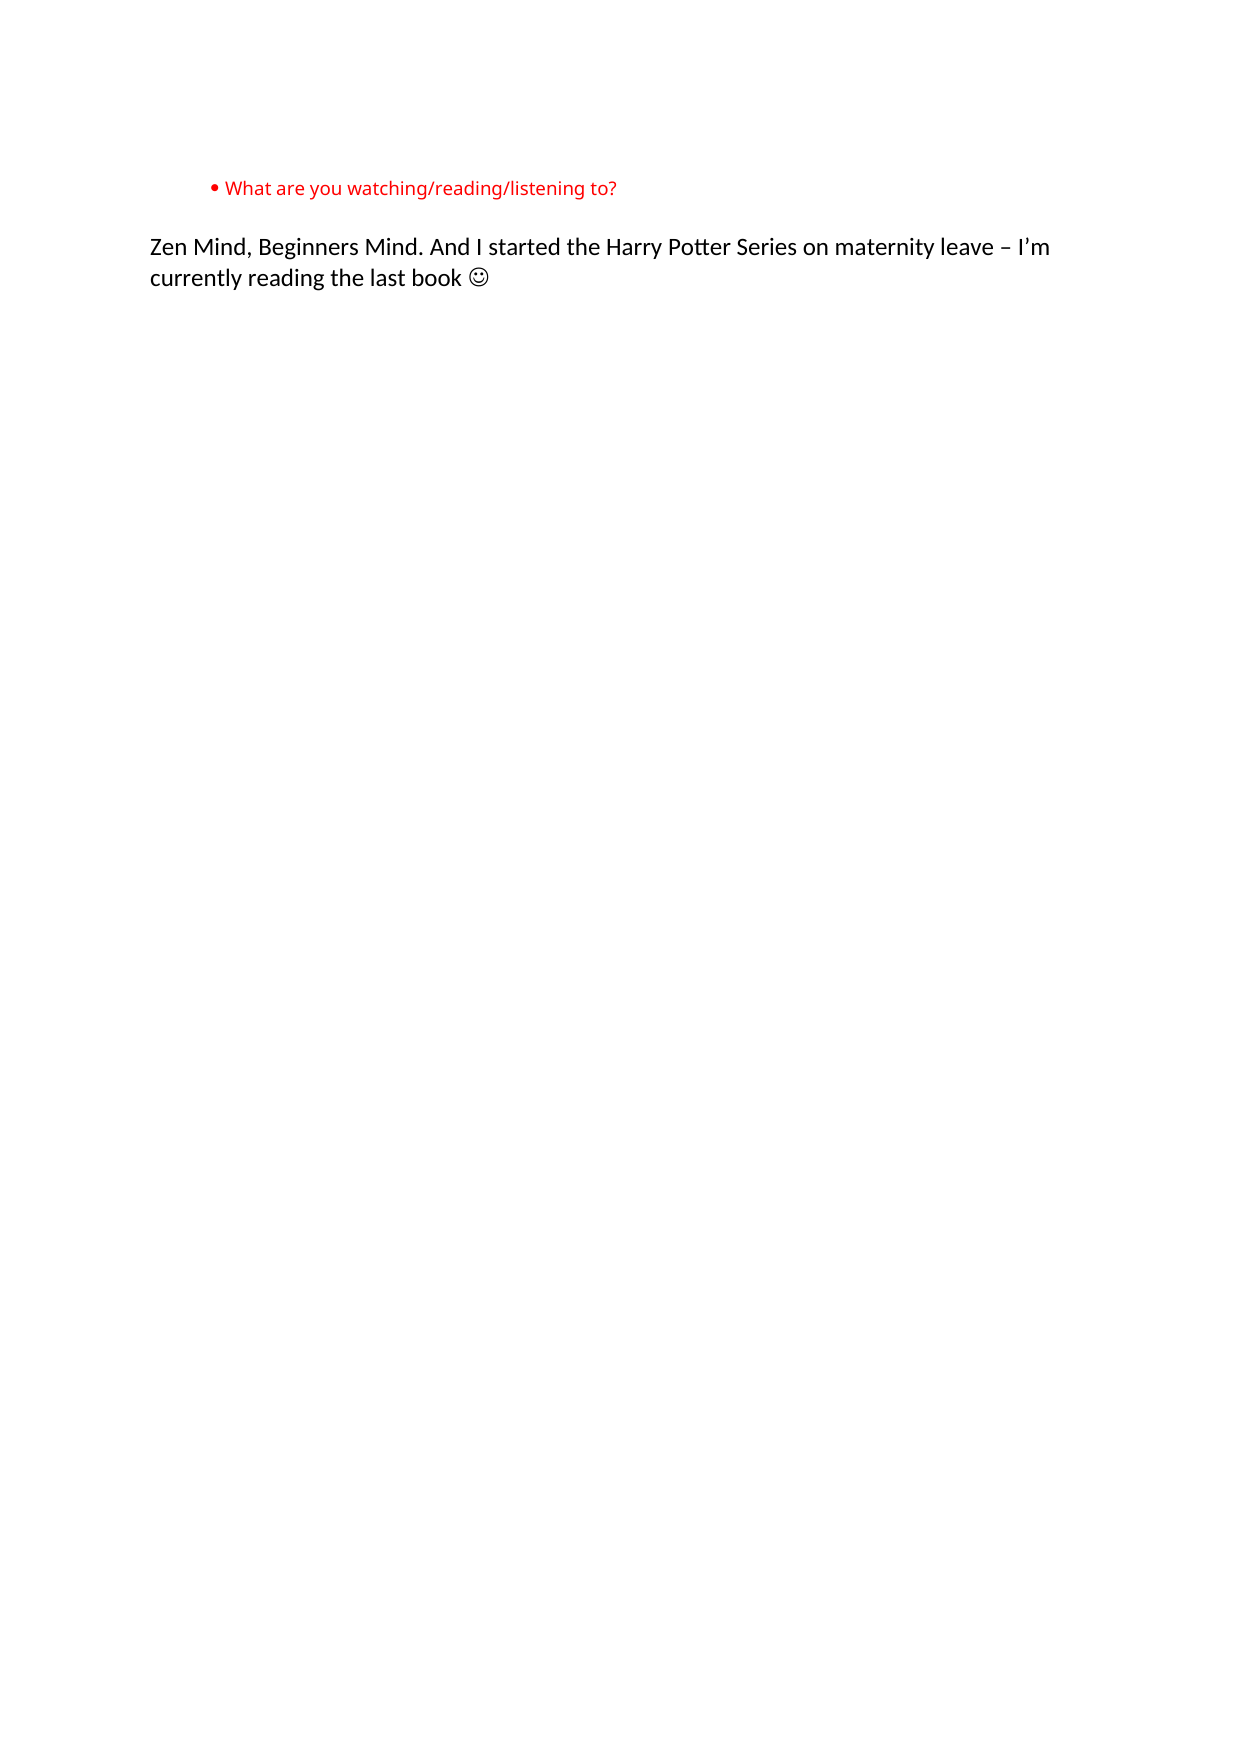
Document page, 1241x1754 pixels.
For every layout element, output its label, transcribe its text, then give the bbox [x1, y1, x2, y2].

text Zen Mind, Beginners Mind. And I started the Harry Potter Series on maternity leave – I’m currently reading the last book [150, 232, 1090, 293]
list What are you watching/reading/listening to? [211, 176, 1090, 201]
